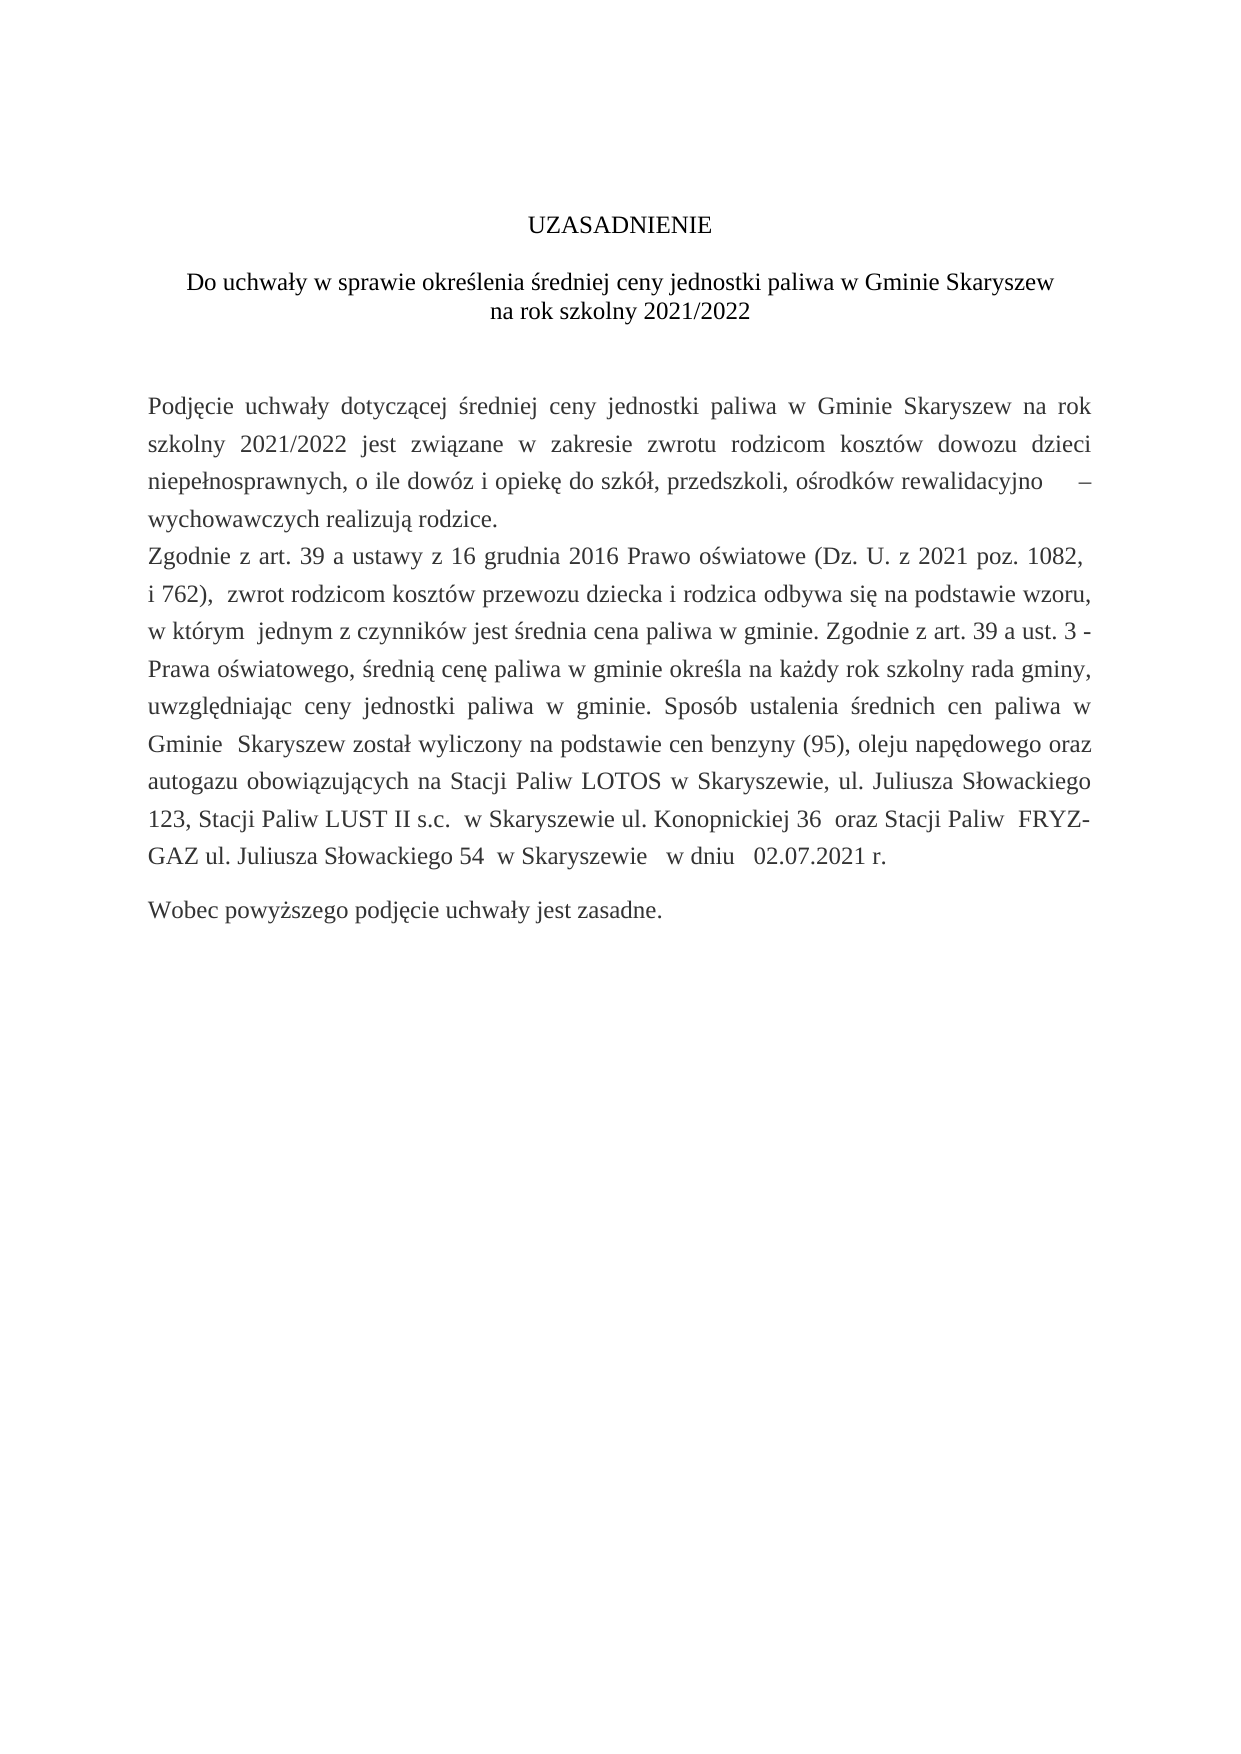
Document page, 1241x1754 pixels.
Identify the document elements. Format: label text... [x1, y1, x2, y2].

text Podjęcie uchwały dotyczącej średniej ceny jednostki paliwa w Gminie Skaryszew na rok szkolny 2021/2022 jest związane w zakresie zwrotu rodzicom kosztów dowozu dzieci niepełnosprawnych, o ile dowóz i opiekę do szkół, przedszkoli, ośrodków rewalidacyjno – wychowawczych realizują rodzice. [148, 382, 1093, 532]
text UZASADNIENIE [148, 210, 1093, 239]
text Do uchwały w sprawie określenia średniej ceny jednostki paliwa w Gminie Skaryszew na rok szkolny 2021/2022 [148, 267, 1093, 325]
text Zgodnie z art. 39 a ustawy z 16 grudnia 2016 Prawo oświatowe (Dz. U. z 2021 poz. 1082, i 762), zwrot rodzicom kosztów przewozu dziecka i rodzica odbywa się na podstawie wzoru, w którym jednym z czynników jest średnia cena paliwa w gminie. Zgodnie z art. 39 a ust. 3 - Prawa oświatowego, średnią cenę paliwa w gminie określa na każdy rok szkolny rada gminy, uwzględniając ceny jednostki paliwa w gminie. Sposób ustalenia średnich cen paliwa w Gminie Skaryszew został wyliczony na podstawie cen benzyny (95), oleju napędowego oraz autogazu obowiązujących na Stacji Paliw LOTOS w Skaryszewie, ul. Juliusza Słowackiego 123, Stacji Paliw LUST II s.c. w Skaryszewie ul. Konopnickiej 36 oraz Stacji Paliw FRYZ-GAZ ul. Juliusza Słowackiego 54 w Skaryszewie w dniu 02.07.2021 r. [148, 532, 1093, 870]
text Wobec powyższego podjęcie uchwały jest zasadne. [148, 887, 1093, 924]
